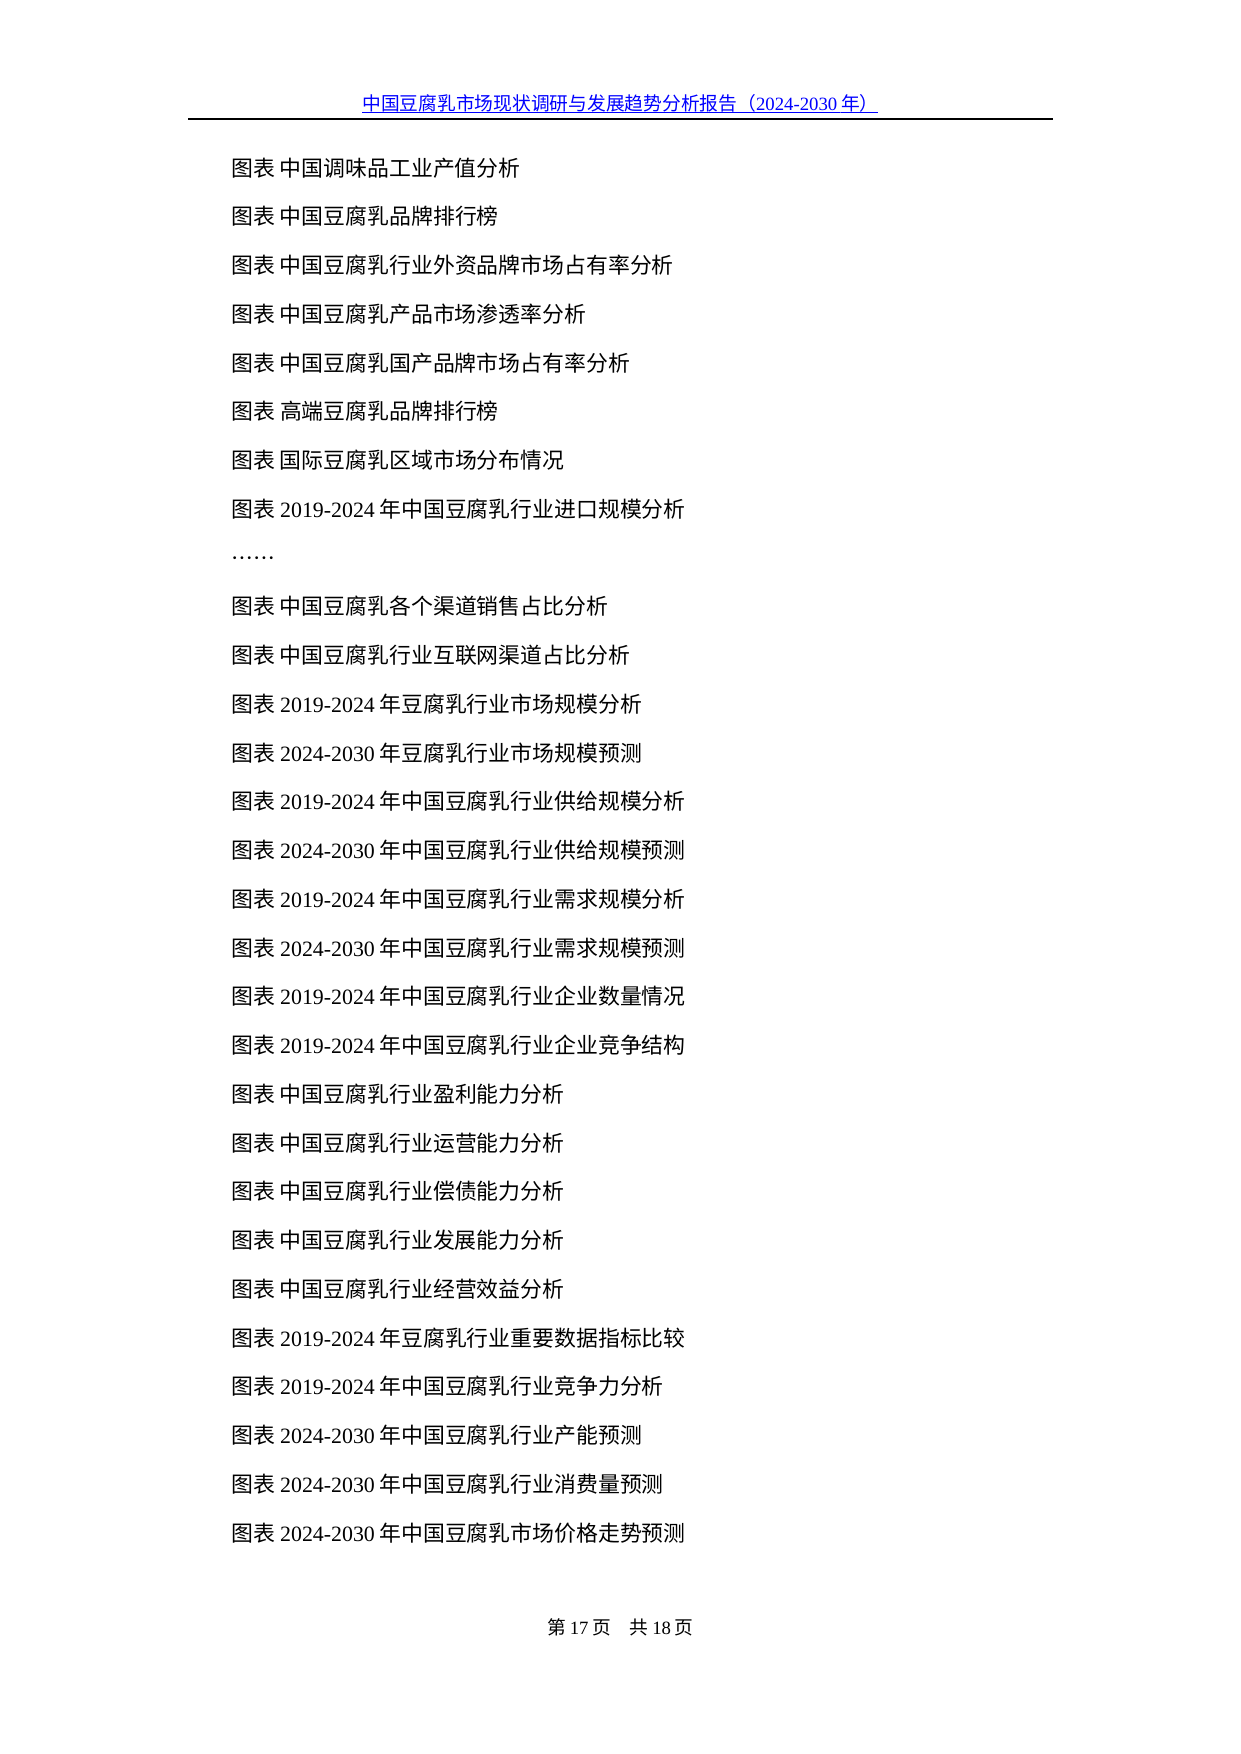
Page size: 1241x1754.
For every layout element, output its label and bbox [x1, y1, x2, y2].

text [187, 150, 1053, 1548]
